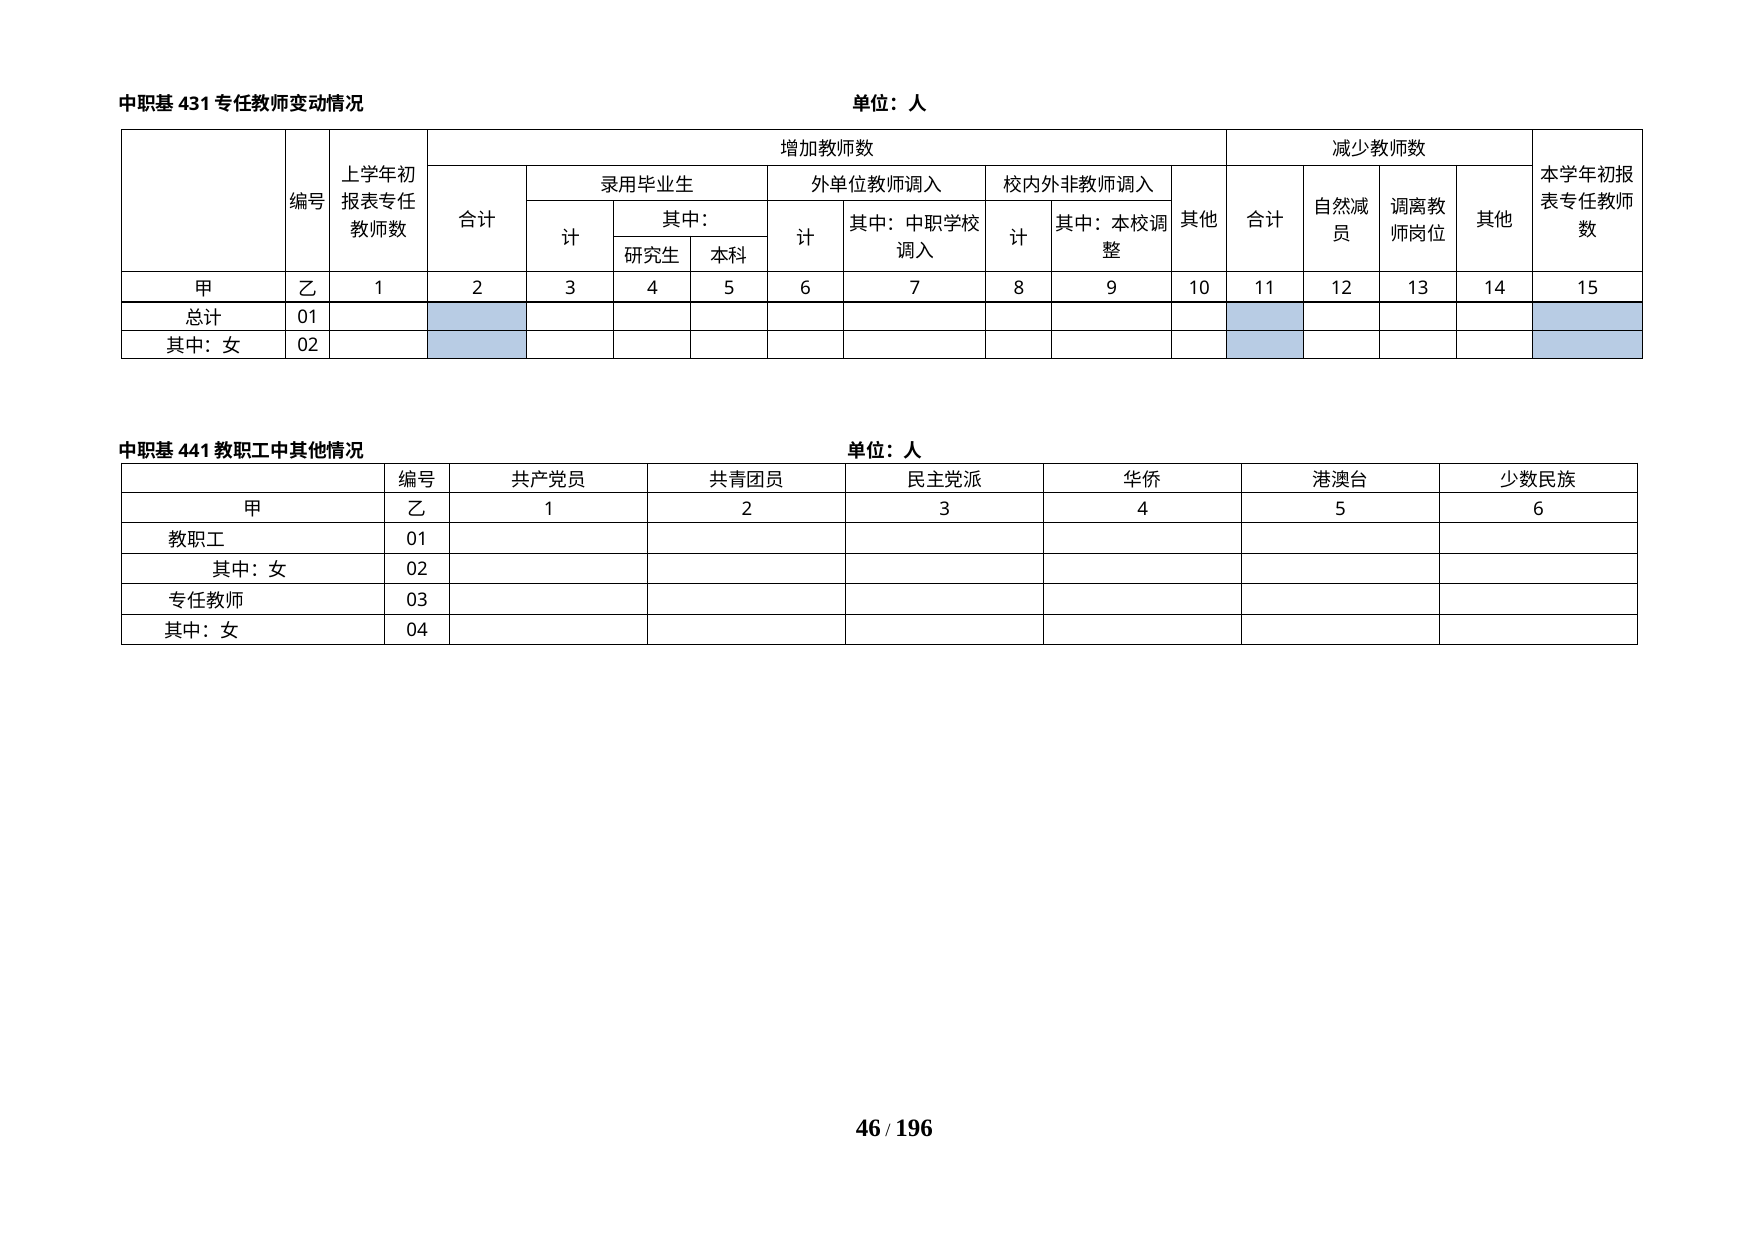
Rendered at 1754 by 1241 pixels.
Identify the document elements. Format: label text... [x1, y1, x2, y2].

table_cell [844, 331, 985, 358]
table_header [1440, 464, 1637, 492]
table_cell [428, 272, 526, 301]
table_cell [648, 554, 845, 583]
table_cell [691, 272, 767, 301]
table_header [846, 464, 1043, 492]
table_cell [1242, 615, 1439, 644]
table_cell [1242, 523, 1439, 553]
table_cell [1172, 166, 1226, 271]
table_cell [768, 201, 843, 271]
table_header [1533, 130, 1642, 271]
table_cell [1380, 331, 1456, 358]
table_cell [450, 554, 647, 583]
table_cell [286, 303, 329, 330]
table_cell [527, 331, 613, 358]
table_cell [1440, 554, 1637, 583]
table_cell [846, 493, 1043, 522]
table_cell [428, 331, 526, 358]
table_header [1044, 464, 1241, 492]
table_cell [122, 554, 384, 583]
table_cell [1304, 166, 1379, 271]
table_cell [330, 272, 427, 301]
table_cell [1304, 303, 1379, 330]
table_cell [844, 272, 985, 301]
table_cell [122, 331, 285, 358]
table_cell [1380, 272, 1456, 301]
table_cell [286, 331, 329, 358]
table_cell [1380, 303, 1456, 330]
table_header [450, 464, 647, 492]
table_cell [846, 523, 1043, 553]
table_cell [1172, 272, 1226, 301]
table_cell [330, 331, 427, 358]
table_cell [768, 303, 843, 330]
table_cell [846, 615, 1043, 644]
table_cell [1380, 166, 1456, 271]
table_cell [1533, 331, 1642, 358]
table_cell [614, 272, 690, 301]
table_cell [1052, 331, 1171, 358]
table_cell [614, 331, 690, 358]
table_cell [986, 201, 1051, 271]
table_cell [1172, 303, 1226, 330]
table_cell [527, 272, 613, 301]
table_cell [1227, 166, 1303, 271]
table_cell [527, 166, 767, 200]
text 中职基431专任教师变动情况 单位：人 [118, 89, 1665, 116]
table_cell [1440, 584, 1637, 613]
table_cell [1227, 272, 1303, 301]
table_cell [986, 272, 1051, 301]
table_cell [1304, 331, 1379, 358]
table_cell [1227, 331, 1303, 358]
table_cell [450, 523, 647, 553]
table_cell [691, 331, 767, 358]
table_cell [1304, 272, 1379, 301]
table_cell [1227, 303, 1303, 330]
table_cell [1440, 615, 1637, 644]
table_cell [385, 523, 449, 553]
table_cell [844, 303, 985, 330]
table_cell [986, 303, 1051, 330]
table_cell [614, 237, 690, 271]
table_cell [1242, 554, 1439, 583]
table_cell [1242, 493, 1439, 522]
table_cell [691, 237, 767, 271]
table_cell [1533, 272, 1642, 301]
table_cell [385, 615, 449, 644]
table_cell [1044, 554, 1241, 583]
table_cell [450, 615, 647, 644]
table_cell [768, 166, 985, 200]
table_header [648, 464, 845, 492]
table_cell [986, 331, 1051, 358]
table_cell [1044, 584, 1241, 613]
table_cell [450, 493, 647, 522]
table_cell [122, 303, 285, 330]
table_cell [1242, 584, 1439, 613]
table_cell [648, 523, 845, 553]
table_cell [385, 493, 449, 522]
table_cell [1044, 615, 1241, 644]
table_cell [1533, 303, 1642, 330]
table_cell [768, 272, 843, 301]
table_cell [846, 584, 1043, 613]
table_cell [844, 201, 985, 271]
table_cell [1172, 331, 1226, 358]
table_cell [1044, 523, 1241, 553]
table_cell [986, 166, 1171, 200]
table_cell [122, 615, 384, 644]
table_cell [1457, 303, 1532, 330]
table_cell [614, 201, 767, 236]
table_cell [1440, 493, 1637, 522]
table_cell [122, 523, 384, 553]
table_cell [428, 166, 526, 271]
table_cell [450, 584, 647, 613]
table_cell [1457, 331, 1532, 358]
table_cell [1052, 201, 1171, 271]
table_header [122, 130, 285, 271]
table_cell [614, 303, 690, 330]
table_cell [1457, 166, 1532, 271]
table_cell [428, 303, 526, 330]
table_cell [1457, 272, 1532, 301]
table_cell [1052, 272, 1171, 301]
text 中职基441教职工中其他情况 单位：人 [118, 435, 1665, 463]
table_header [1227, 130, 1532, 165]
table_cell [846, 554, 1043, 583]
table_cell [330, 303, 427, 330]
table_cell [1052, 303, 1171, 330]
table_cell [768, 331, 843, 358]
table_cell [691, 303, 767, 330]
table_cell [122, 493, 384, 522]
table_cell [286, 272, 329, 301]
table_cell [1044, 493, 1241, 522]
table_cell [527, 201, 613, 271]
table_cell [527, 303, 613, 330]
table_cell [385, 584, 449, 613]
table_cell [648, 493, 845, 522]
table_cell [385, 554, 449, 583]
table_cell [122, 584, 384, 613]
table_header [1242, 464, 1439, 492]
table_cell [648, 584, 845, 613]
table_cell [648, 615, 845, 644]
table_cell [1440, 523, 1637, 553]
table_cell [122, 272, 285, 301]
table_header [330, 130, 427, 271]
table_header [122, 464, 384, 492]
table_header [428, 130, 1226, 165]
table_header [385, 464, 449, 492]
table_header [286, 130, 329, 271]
